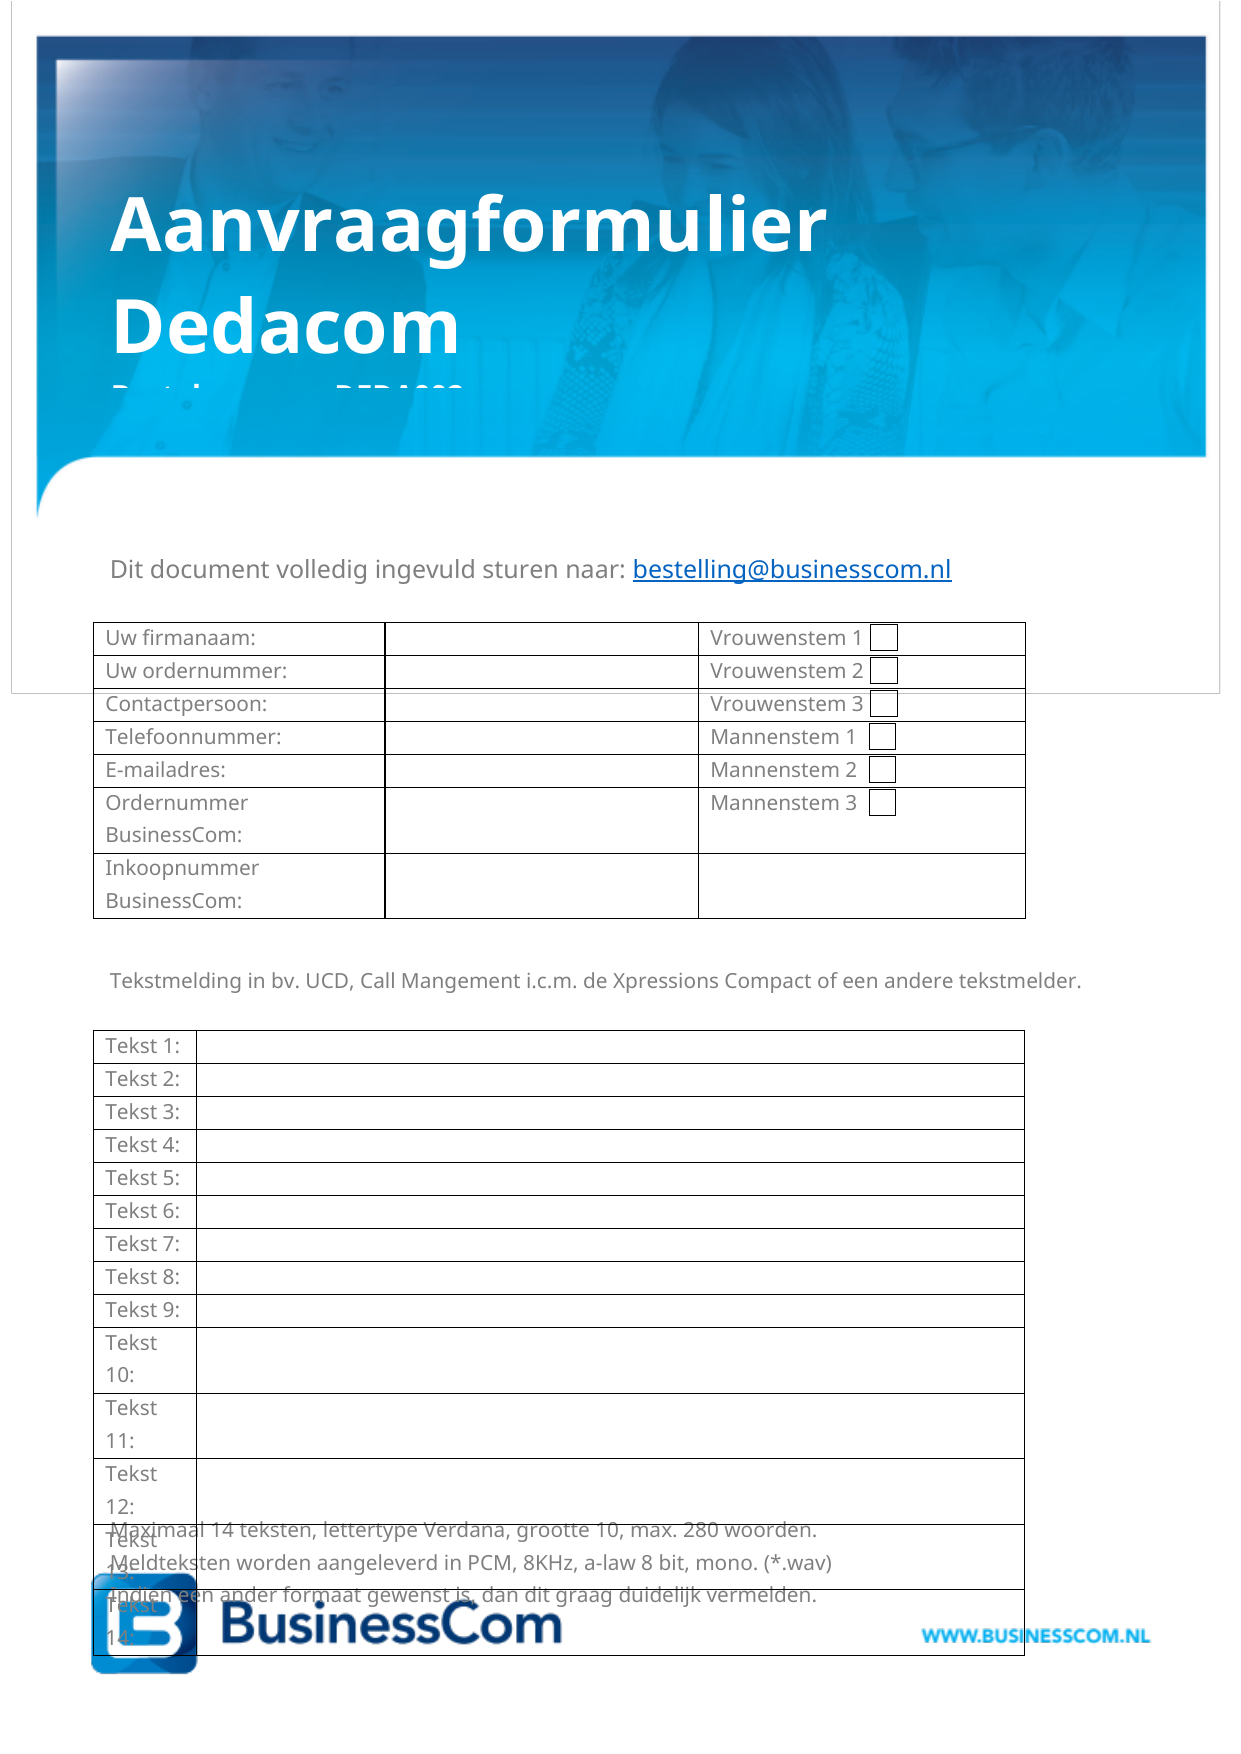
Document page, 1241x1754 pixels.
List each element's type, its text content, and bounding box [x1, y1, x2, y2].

table_header Vrouwenstem 1 [699, 623, 1025, 655]
table_cell Tekst 2: [94, 1064, 196, 1096]
table_cell [197, 1525, 1024, 1589]
table_cell [386, 656, 698, 688]
table_cell Tekst 13: [94, 1525, 196, 1589]
table_cell Vrouwenstem 2 [699, 656, 1025, 688]
table_cell [386, 854, 698, 918]
table_cell Mannenstem 1 [699, 722, 1025, 754]
table_header [386, 623, 698, 655]
table_cell [197, 1064, 1024, 1096]
table_cell Tekst 6: [94, 1196, 196, 1228]
table_cell Mannenstem 3 [699, 788, 1025, 852]
table_cell Tekst 3: [94, 1097, 196, 1129]
table_cell [197, 1163, 1024, 1195]
table_cell Tekst 7: [94, 1229, 196, 1261]
table_cell Uw ordernummer: [94, 656, 384, 688]
table_cell [197, 1590, 1024, 1655]
table_cell [197, 1130, 1024, 1162]
table_cell [386, 722, 698, 754]
table_cell [197, 1328, 1024, 1392]
table_cell Contactpersoon: [94, 689, 384, 721]
table_cell [386, 788, 698, 852]
table_header Tekst 1: [94, 1031, 196, 1063]
table_cell E-mailadres: [94, 755, 384, 787]
table_cell Tekst 14: [94, 1590, 196, 1655]
table_header [197, 1031, 1024, 1063]
table_cell Tekst 11: [94, 1394, 196, 1458]
table_cell [197, 1459, 1024, 1524]
table_cell [197, 1295, 1024, 1327]
table_cell [699, 854, 1025, 918]
table_cell [386, 689, 698, 721]
table_cell Inkoopnummer BusinessCom: [94, 854, 384, 918]
table_cell [197, 1097, 1024, 1129]
table_cell Tekst 4: [94, 1130, 196, 1162]
table_cell Telefoonnummer: [94, 722, 384, 754]
table_cell [197, 1262, 1024, 1294]
table_cell Ordernummer BusinessCom: [94, 788, 384, 852]
table_cell Vrouwenstem 3 [699, 689, 1025, 721]
table_cell [386, 755, 698, 787]
table_cell Tekst 9: [94, 1295, 196, 1327]
table_cell [197, 1196, 1024, 1228]
table_cell Tekst 10: [94, 1328, 196, 1392]
table_header Uw firmanaam: [94, 623, 384, 655]
table_cell Mannenstem 2 [699, 755, 1025, 787]
table_cell Tekst 8: [94, 1262, 196, 1294]
table_cell [197, 1229, 1024, 1261]
table_cell Tekst 5: [94, 1163, 196, 1195]
table_cell Tekst 12: [94, 1459, 196, 1524]
table_cell [197, 1394, 1024, 1458]
